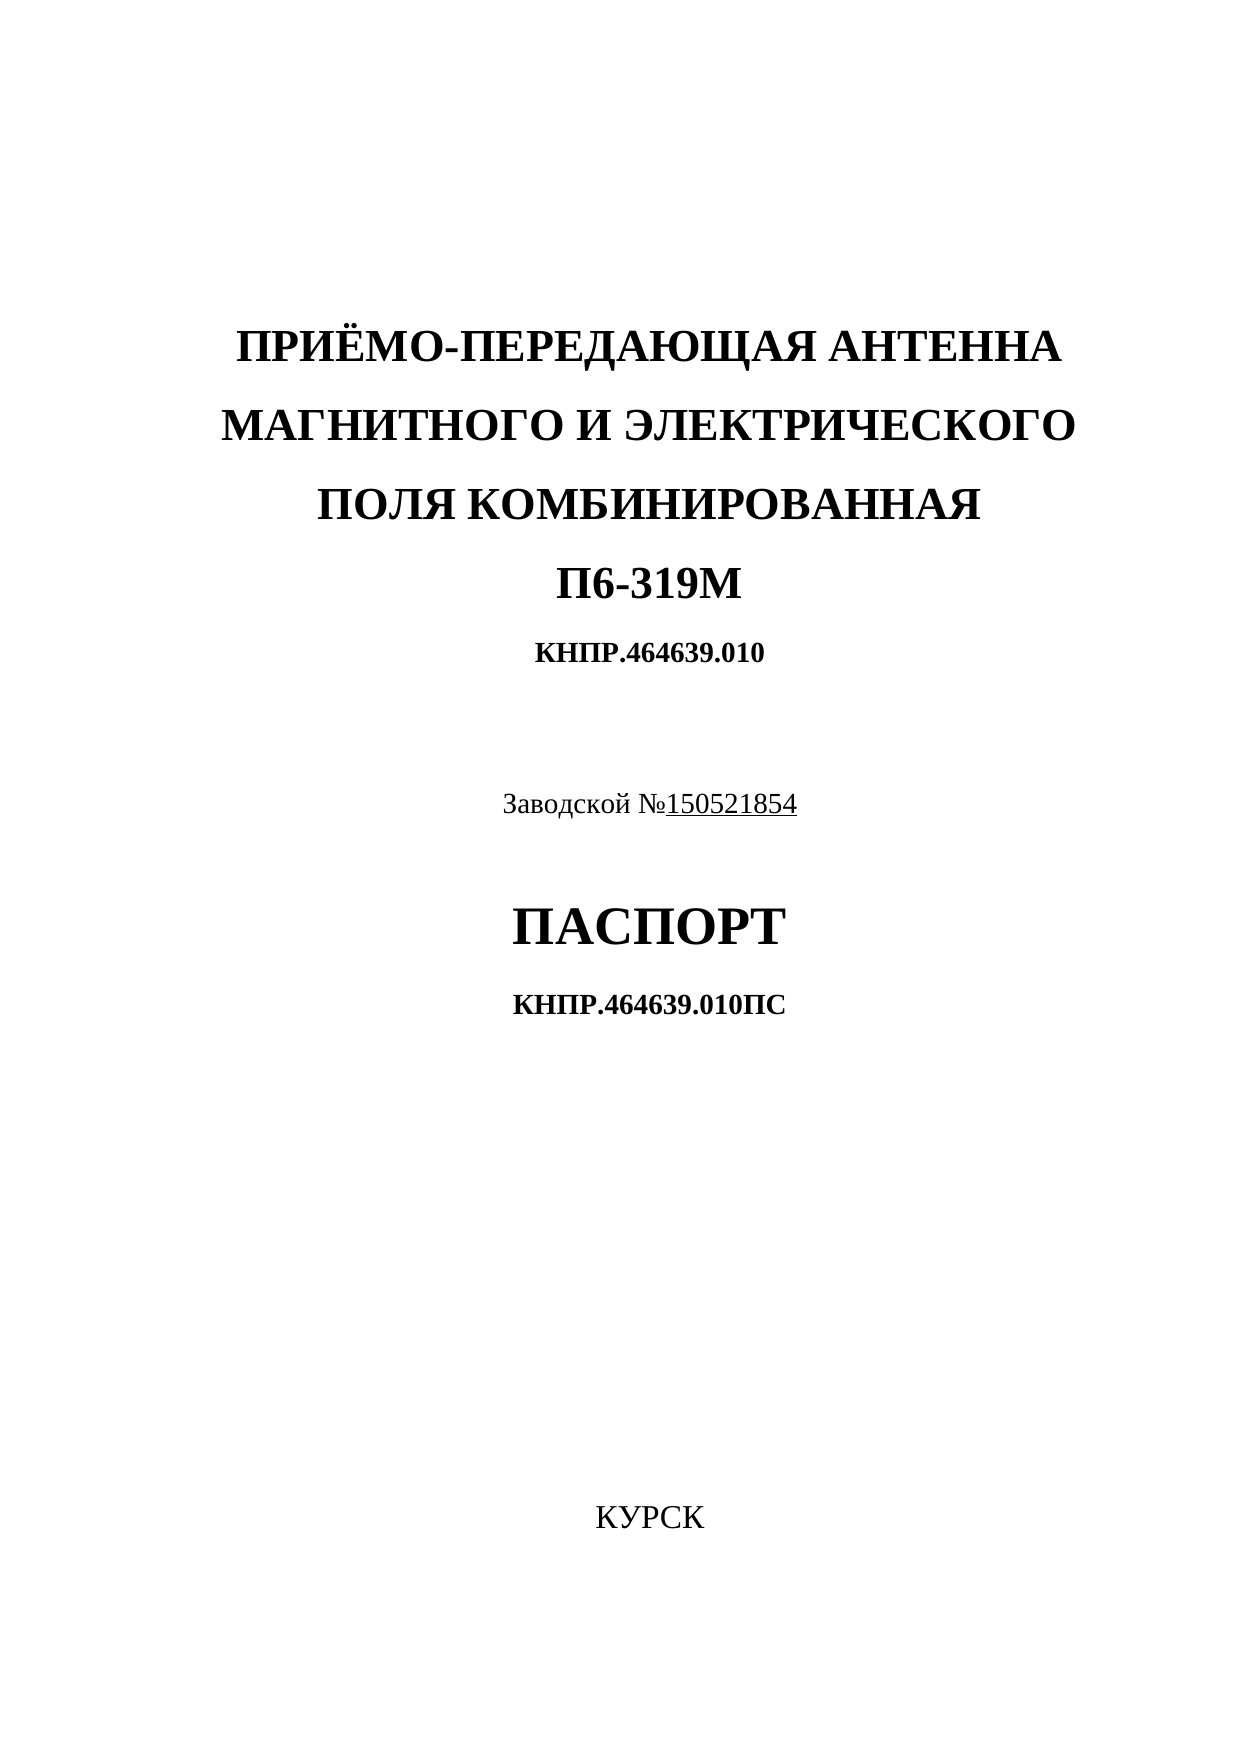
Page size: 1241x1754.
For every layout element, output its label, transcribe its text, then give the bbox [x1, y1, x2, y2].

text КНПР.464639.010ПС [148, 987, 1152, 1021]
text П6-319М [148, 556, 1152, 608]
text Заводской №150521854 [148, 786, 1152, 819]
text КНПР.464639.010 [148, 635, 1152, 668]
text ПАСПОРТ [148, 894, 1152, 956]
text ПРИЁМО-ПЕРЕДАЮЩАЯ Антенна МАГНИТНОГО И ЭЛЕКТРИЧЕСКОГО ПОЛЯ КОМБИНИРОВАННАЯ [148, 319, 1152, 529]
text КУРСК [148, 1497, 1152, 1536]
